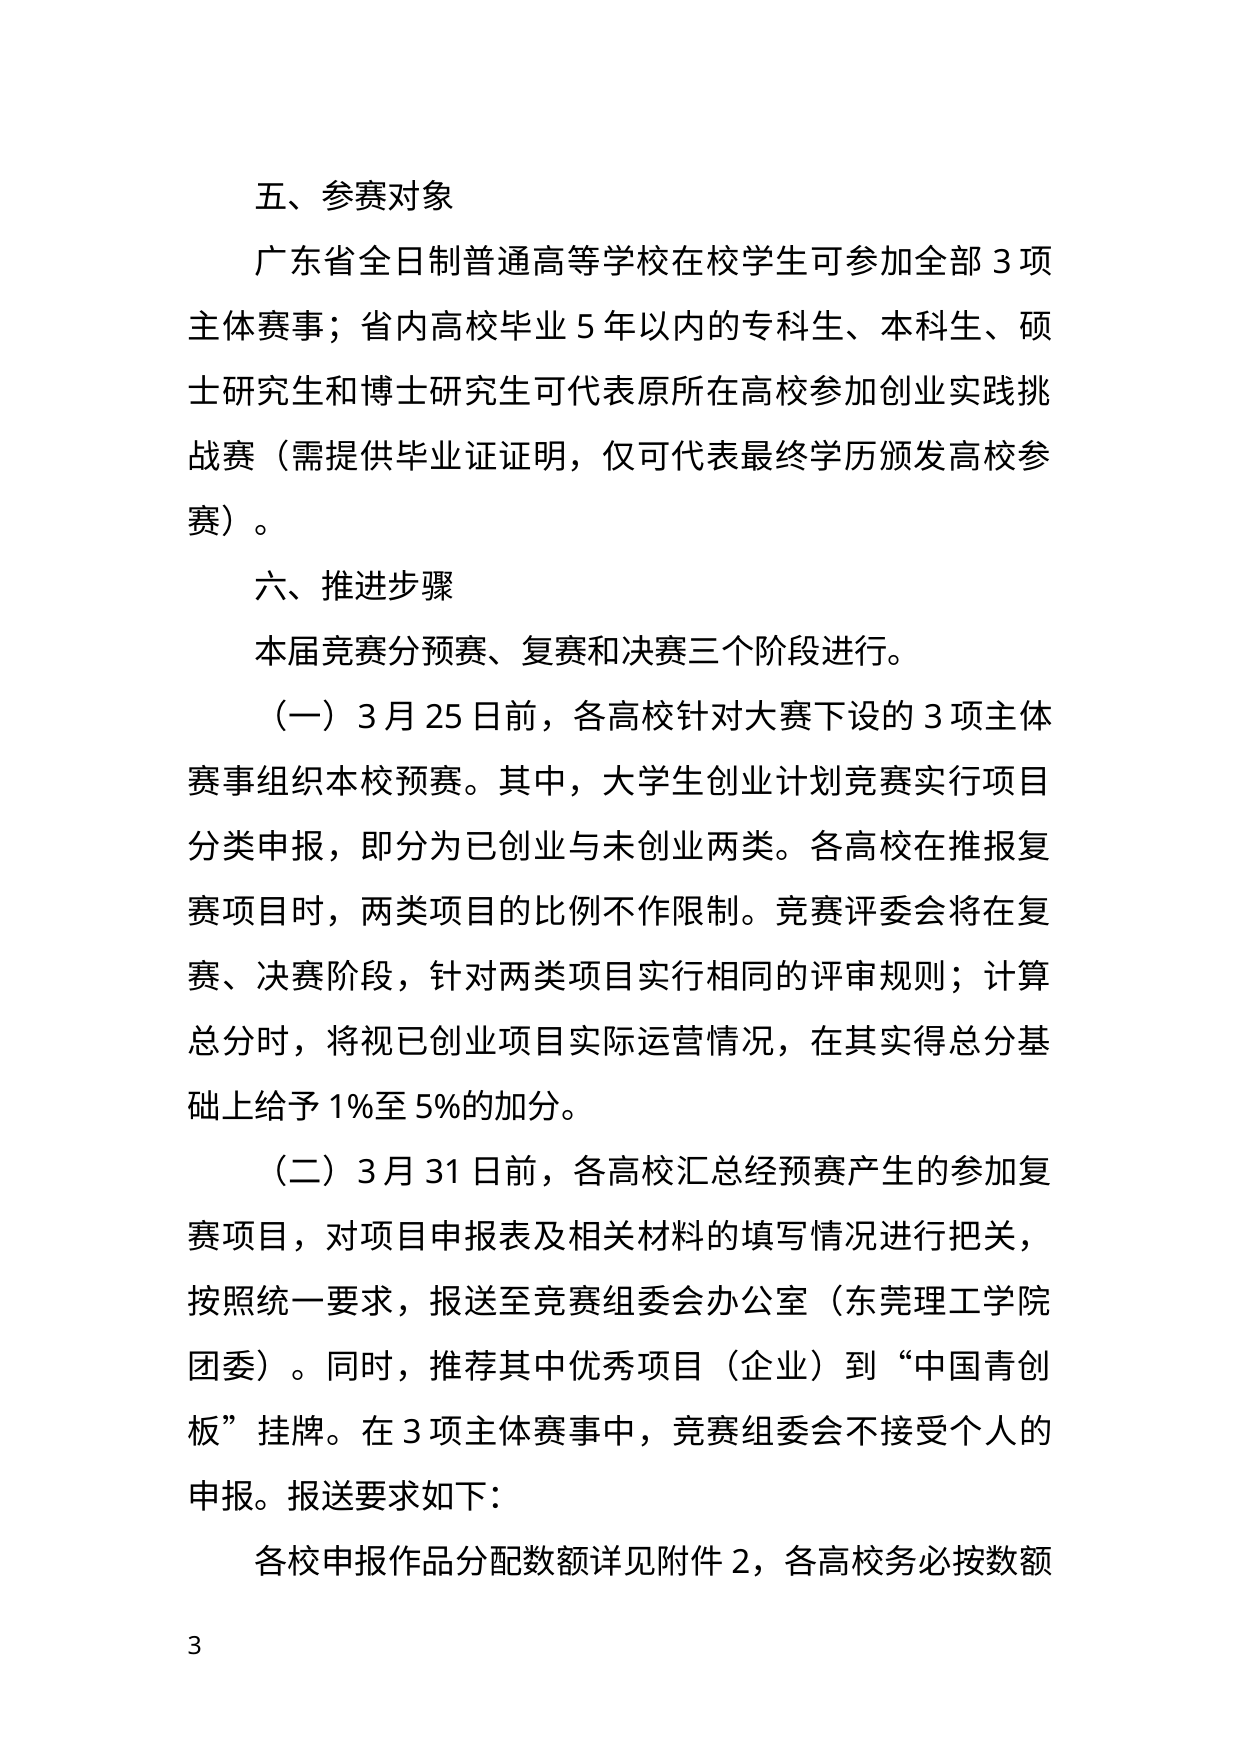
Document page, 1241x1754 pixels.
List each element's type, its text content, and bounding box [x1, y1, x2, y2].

text 本届竞赛分预赛、复赛和决赛三个阶段进行。 [187, 617, 1053, 682]
text 广东省全日制普通高等学校在校学生可参加全部3项主体赛事；省内高校毕业5年以内的专科生、本科生、硕士研究生和博士研究生可代表原所在高校参加创业实践挑战赛（需提供毕业证证明，仅可代表最终学历颁发高校参赛）。 [187, 227, 1053, 552]
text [187, 1527, 1053, 1592]
text 六、推进步骤 [187, 552, 1053, 617]
text （一）3月25日前，各高校针对大赛下设的3项主体赛事组织本校预赛。其中，大学生创业计划竞赛实行项目分类申报，即分为已创业与未创业两类。各高校在推报复赛项目时，两类项目的比例不作限制。竞赛评委会将在复赛、决赛阶段，针对两类项目实行相同的评审规则；计算总分时，将视已创业项目实际运营情况，在其实得总分基础上给予1%至5%的加分。 [187, 682, 1053, 1137]
text 五、参赛对象 [187, 162, 1053, 227]
text （二）3月31日前，各高校汇总经预赛产生的参加复赛项目，对项目申报表及相关材料的填写情况进行把关，按照统一要求，报送至竞赛组委会办公室（东莞理工学院团委）。同时，推荐其中优秀项目（企业）到“中国青创板”挂牌。在3项主体赛事中，竞赛组委会不接受个人的申报。报送要求如下： [187, 1137, 1053, 1527]
